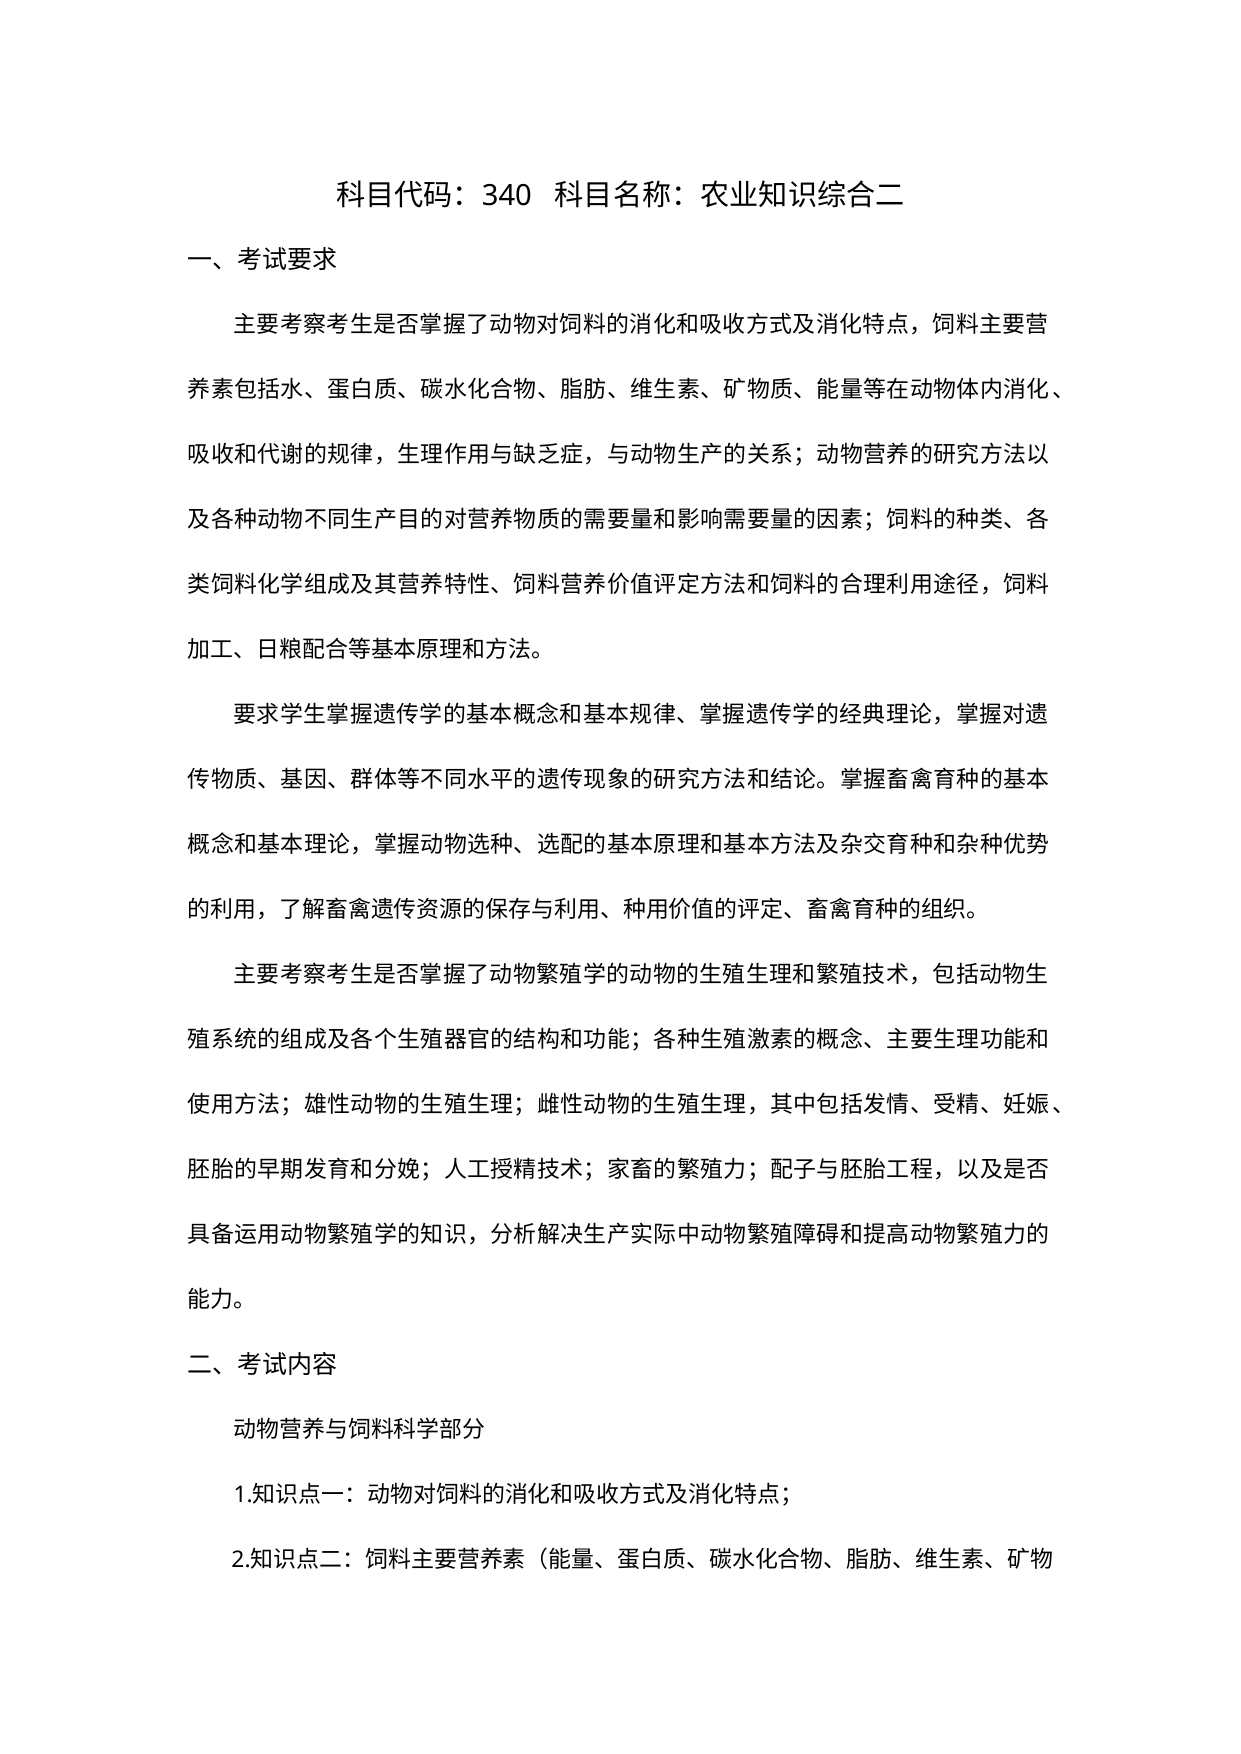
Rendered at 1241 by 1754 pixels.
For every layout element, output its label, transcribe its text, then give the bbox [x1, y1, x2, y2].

text 动物营养与饲料科学部分 [187, 1395, 1053, 1460]
text 一、考试要求 [187, 225, 1053, 290]
text 主要考察考生是否掌握了动物繁殖学的动物的生殖生理和繁殖技术，包括动物生殖系统的组成及各个生殖器官的结构和功能；各种生殖激素的概念、主要生理功能和使用方法；雄性动物的生殖生理；雌性动物的生殖生理，其中包括发情、受精、妊娠、胚胎的早期发育和分娩；人工授精技术；家畜的繁殖力；配子与胚胎工程，以及是否具备运用动物繁殖学的知识，分析解决生产实际中动物繁殖障碍和提高动物繁殖力的能力。 [187, 940, 1053, 1330]
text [231, 1525, 1053, 1590]
text 要求学生掌握遗传学的基本概念和基本规律、掌握遗传学的经典理论，掌握对遗传物质、基因、群体等不同水平的遗传现象的研究方法和结论。掌握畜禽育种的基本概念和基本理论，掌握动物选种、选配的基本原理和基本方法及杂交育种和杂种优势的利用，了解畜禽遗传资源的保存与利用、种用价值的评定、畜禽育种的组织。 [187, 680, 1053, 940]
text 二、考试内容 [187, 1330, 1053, 1395]
text 科目代码：340 科目名称：农业知识综合二 [187, 160, 1053, 225]
text 1.知识点一：动物对饲料的消化和吸收方式及消化特点； [187, 1460, 1053, 1525]
text 主要考察考生是否掌握了动物对饲料的消化和吸收方式及消化特点，饲料主要营养素包括水、蛋白质、碳水化合物、脂肪、维生素、矿物质、能量等在动物体内消化、吸收和代谢的规律，生理作用与缺乏症，与动物生产的关系；动物营养的研究方法以及各种动物不同生产目的对营养物质的需要量和影响需要量的因素；饲料的种类、各类饲料化学组成及其营养特性、饲料营养价值评定方法和饲料的合理利用途径，饲料加工、日粮配合等基本原理和方法。 [187, 290, 1053, 680]
